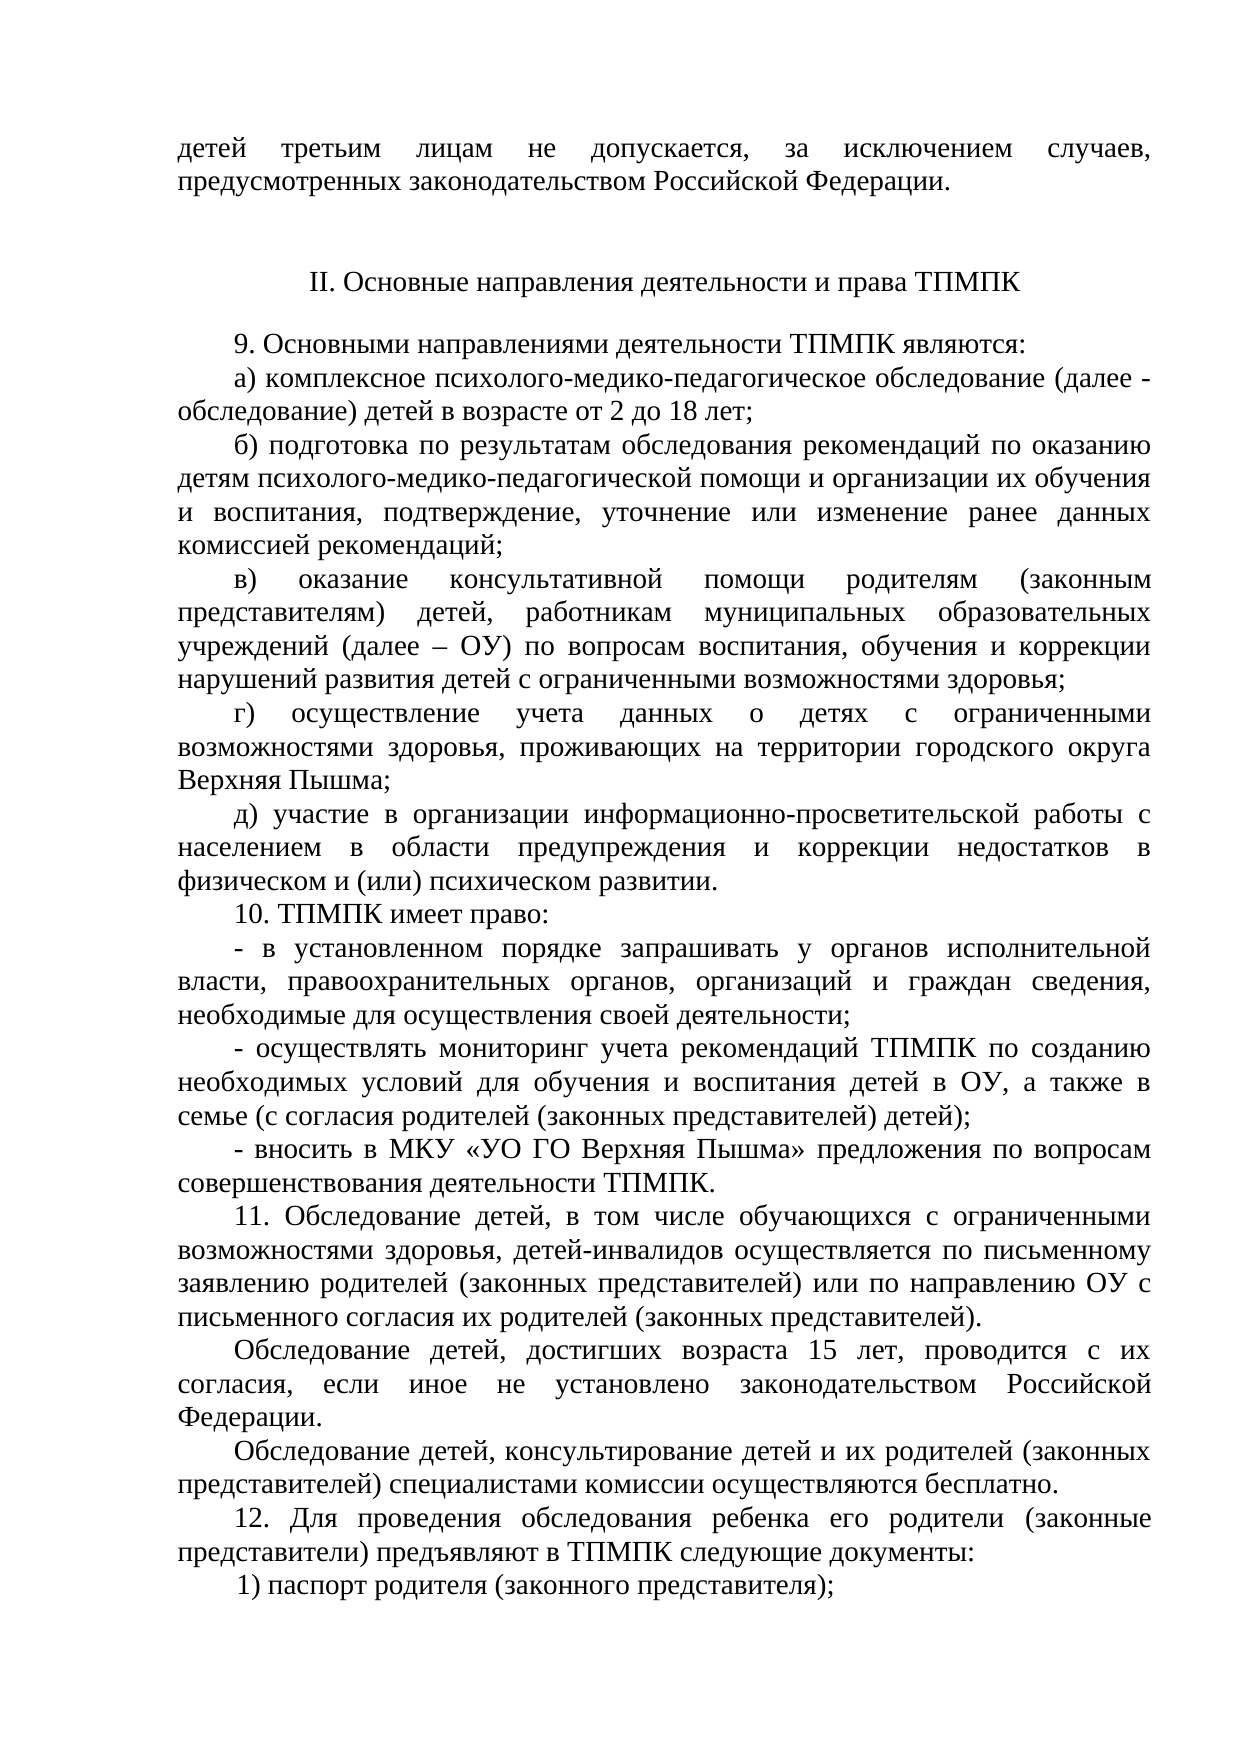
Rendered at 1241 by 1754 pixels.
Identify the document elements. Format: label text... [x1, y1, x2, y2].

text б) подготовка по результатам обследования рекомендаций по оказанию детям психолого-медико-педагогической помощи и организации их обучения и воспитания, подтверждение, уточнение или изменение ранее данных комиссией рекомендаций; [177, 427, 1152, 561]
text 10. ТПМПК имеет право: [177, 896, 1152, 930]
text д) участие в организации информационно-просветительской работы с населением в области предупреждения и коррекции недостатков в физическом и (или) психическом развитии. [177, 796, 1152, 896]
text Обследование детей, консультирование детей и их родителей (законных представителей) специалистами комиссии осуществляются бесплатно. [177, 1433, 1152, 1500]
text 9. Основными направлениями деятельности ТПМПК являются: [177, 326, 1152, 360]
text Обследование детей, достигших возраста 15 лет, проводится с их согласия, если иное не установлено законодательством Российской Федерации. [177, 1332, 1152, 1433]
text а) комплексное психолого-медико-педагогическое обследование (далее - обследование) детей в возрасте от 2 до 18 лет; [177, 360, 1152, 427]
text 12. Для проведения обследования ребенка его родители (законные представители) предъявляют в ТПМПК следующие документы: [177, 1500, 1152, 1567]
text в) оказание консультативной помощи родителям (законным представителям) детей, работникам муниципальных образовательных учреждений (далее – ОУ) по вопросам воспитания, обучения и коррекции нарушений развития детей с ограниченными возможностями здоровья; [177, 561, 1152, 695]
text 11. Обследование детей, в том числе обучающихся с ограниченными возможностями здоровья, детей-инвалидов осуществляется по письменному заявлению родителей (законных представителей) или по направлению ОУ с письменного согласия их родителей (законных представителей). [177, 1198, 1152, 1332]
text II. Основные направления деятельности и права ТПМПК [177, 264, 1152, 297]
text г) осуществление учета данных о детях с ограниченными возможностями здоровья, проживающих на территории городского округа Верхняя Пышма; [177, 695, 1152, 796]
text 1) паспорт родителя (законного представителя); [177, 1567, 1152, 1601]
text - вносить в МКУ «УО ГО Верхняя Пышма» предложения по вопросам совершенствования деятельности ТПМПК. [177, 1131, 1152, 1198]
text - осуществлять мониторинг учета рекомендаций ТПМПК по созданию необходимых условий для обучения и воспитания детей в ОУ, а также в семье (с согласия родителей (законных представителей) детей); [177, 1031, 1152, 1131]
text - в установленном порядке запрашивать у органов исполнительной власти, правоохранительных органов, организаций и граждан сведения, необходимые для осуществления своей деятельности; [177, 930, 1152, 1031]
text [177, 130, 1152, 197]
